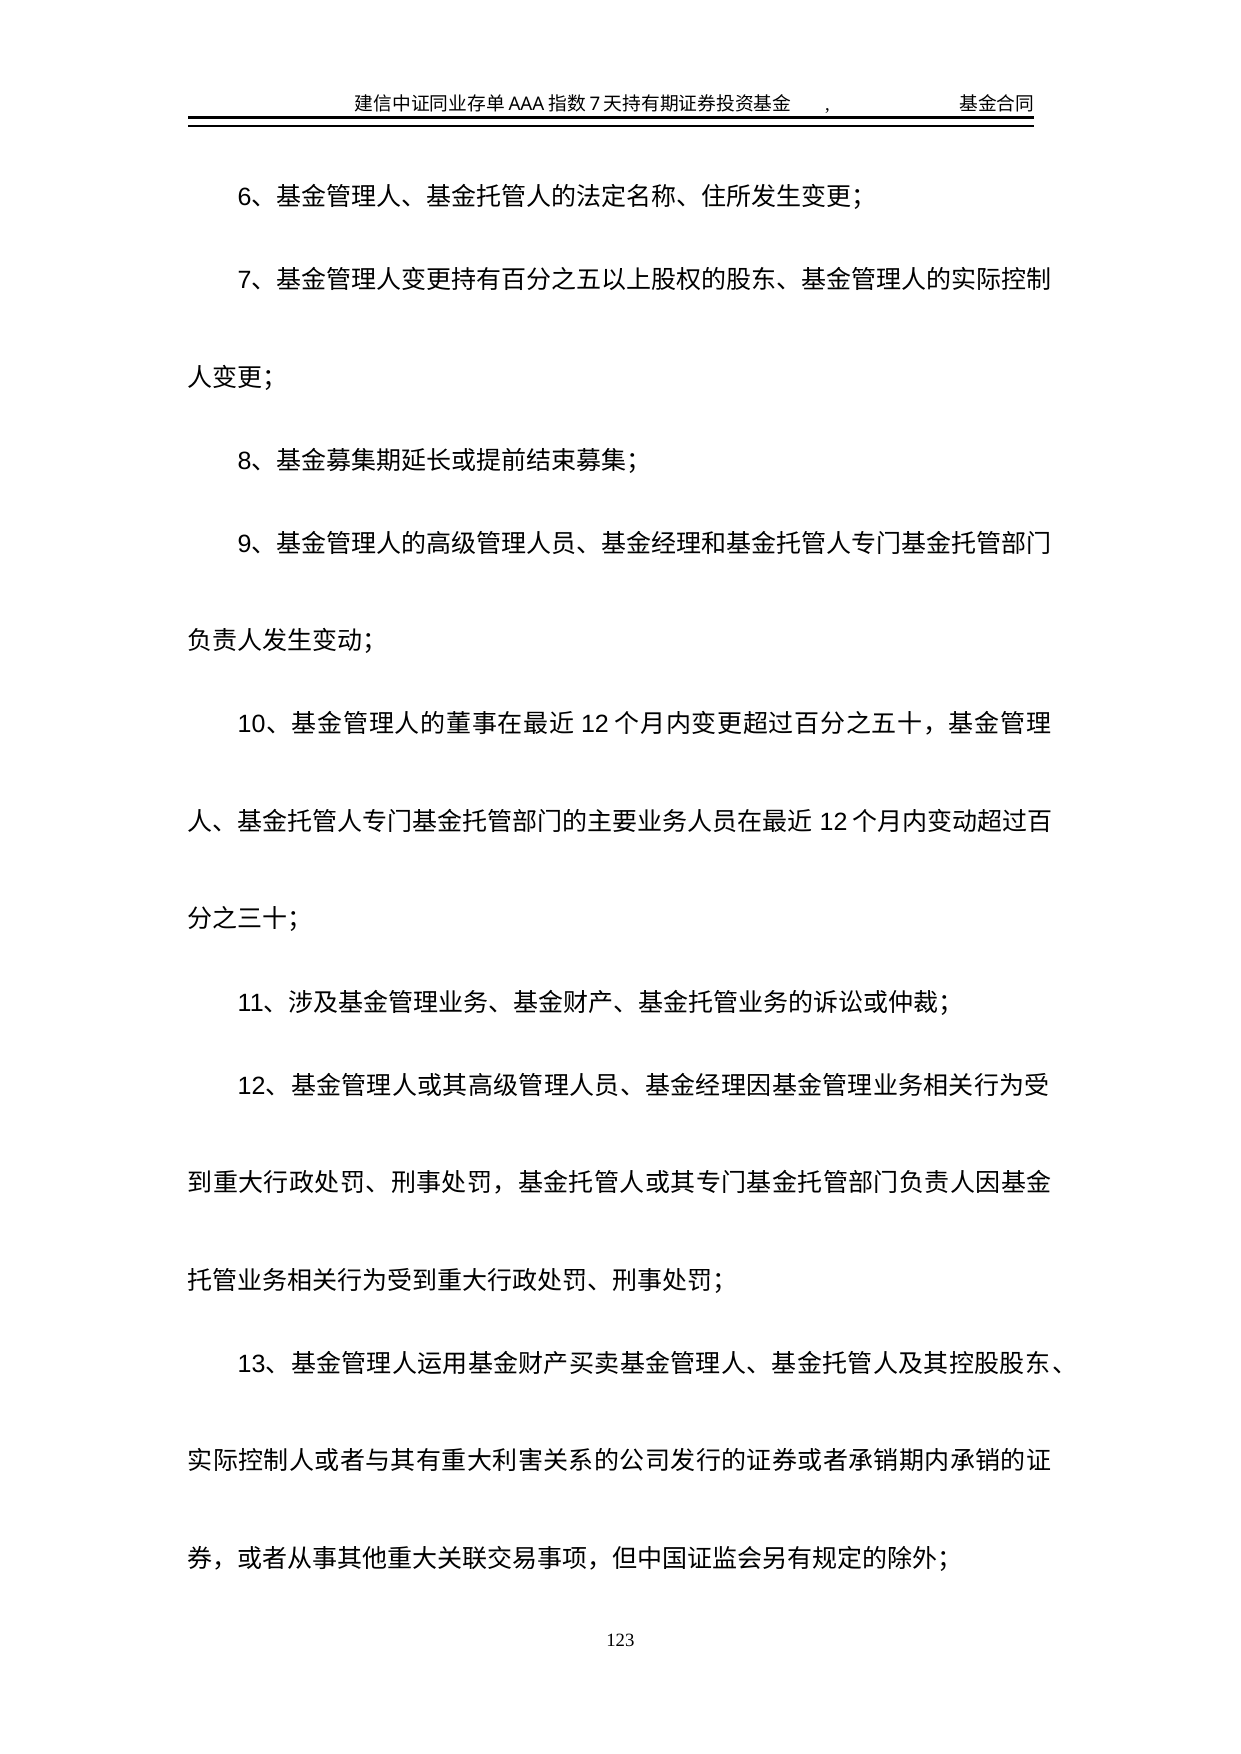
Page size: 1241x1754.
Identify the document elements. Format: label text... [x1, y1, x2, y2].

text 6、基金管理人、基金托管人的法定名称、住所发生变更； [187, 162, 1053, 227]
text 9、基金管理人的高级管理人员、基金经理和基金托管人专门基金托管部门负责人发生变动； [187, 509, 1053, 671]
text 11、涉及基金管理业务、基金财产、基金托管业务的诉讼或仲裁； [187, 968, 1053, 1033]
text 13、基金管理人运用基金财产买卖基金管理人、基金托管人及其控股股东、实际控制人或者与其有重大利害关系的公司发行的证券或者承销期内承销的证券，或者从事其他重大关联交易事项，但中国证监会另有规定的除外； [187, 1329, 1053, 1589]
text 10、基金管理人的董事在最近12个月内变更超过百分之五十，基金管理人、基金托管人专门基金托管部门的主要业务人员在最近12个月内变动超过百分之三十； [187, 689, 1053, 949]
text 12、基金管理人或其高级管理人员、基金经理因基金管理业务相关行为受到重大行政处罚、刑事处罚，基金托管人或其专门基金托管部门负责人因基金托管业务相关行为受到重大行政处罚、刑事处罚； [187, 1051, 1053, 1311]
text 8、基金募集期延长或提前结束募集； [187, 426, 1053, 491]
text 7、基金管理人变更持有百分之五以上股权的股东、基金管理人的实际控制人变更； [187, 245, 1053, 408]
